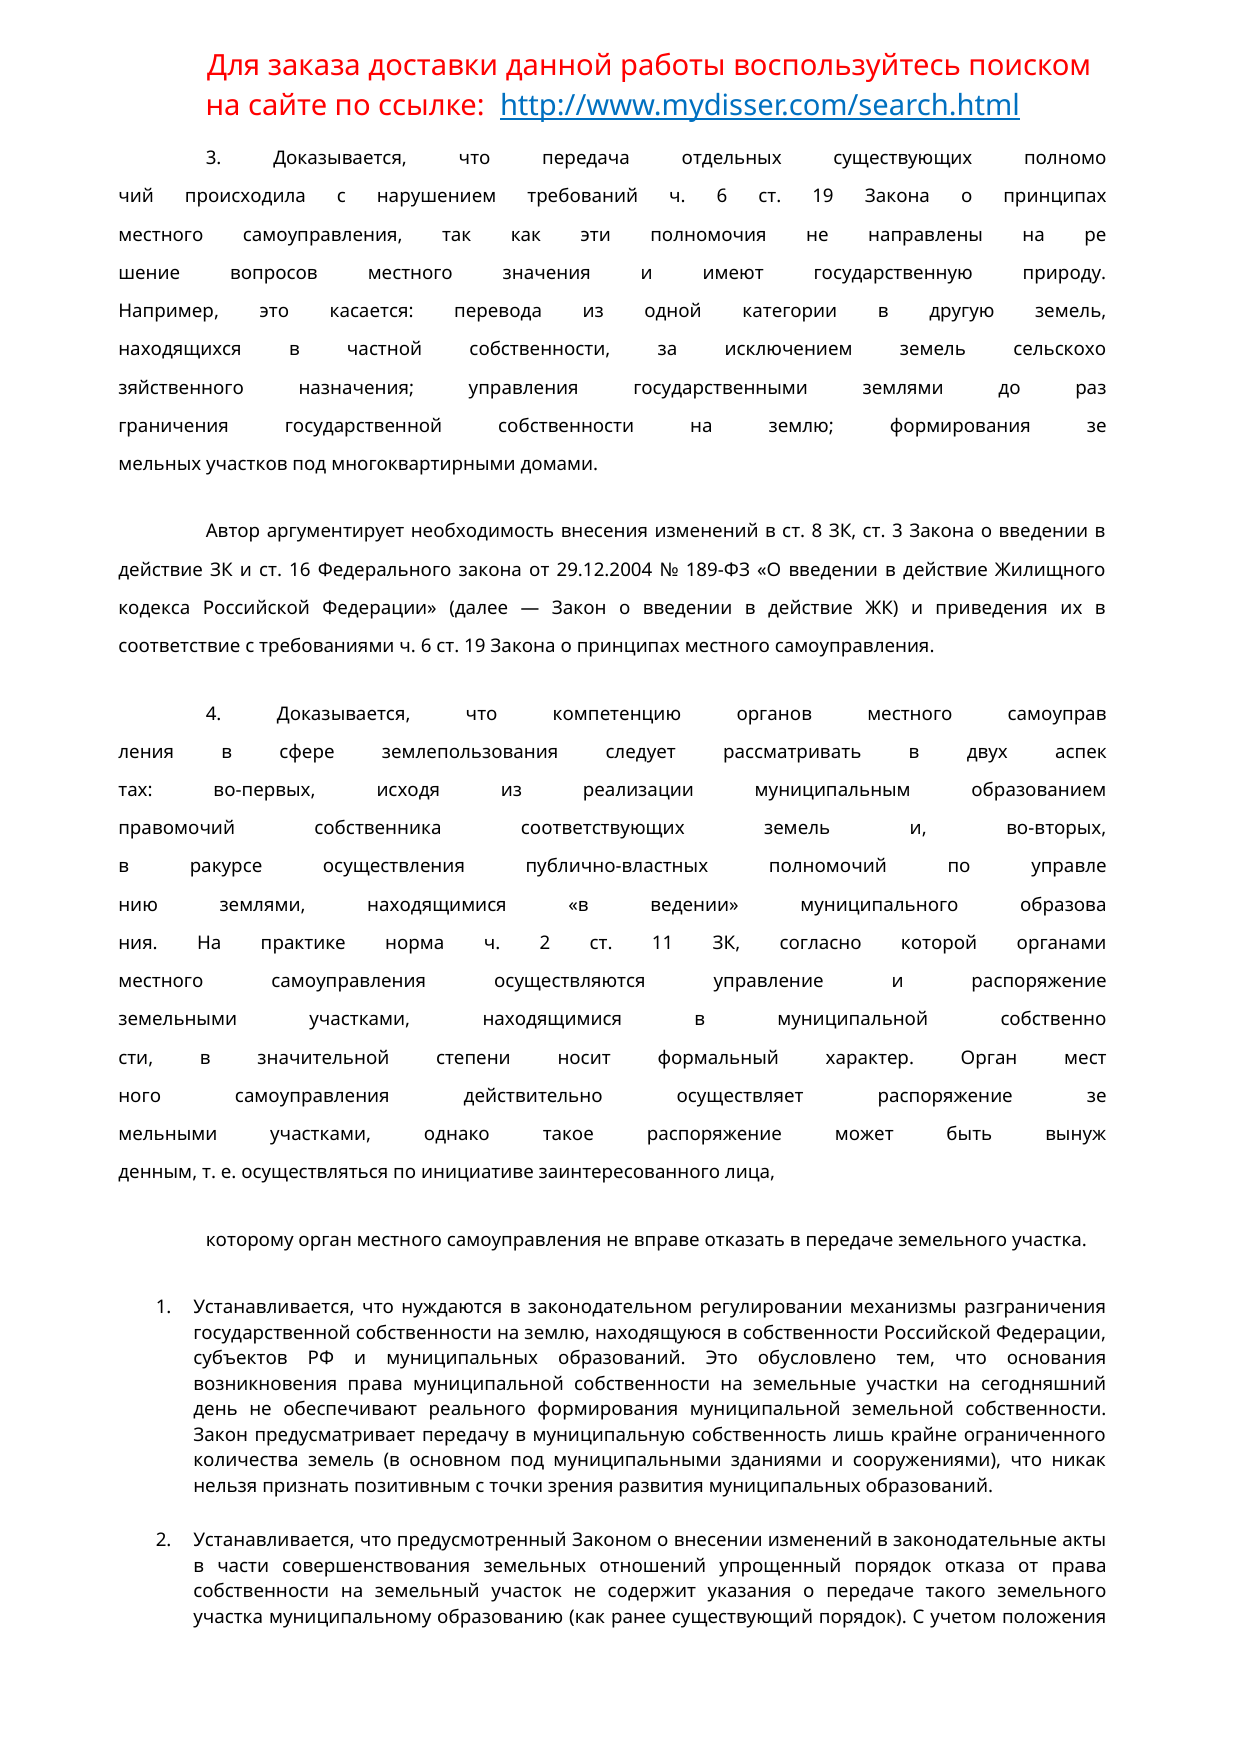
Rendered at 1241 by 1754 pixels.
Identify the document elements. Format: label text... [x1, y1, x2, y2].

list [156, 1527, 1107, 1629]
list Устанавливается, что нуждаются в законодательном регулировании механизмы разграничения государственной собственности на землю, находящуюся в собственности Российской Федерации, субъектов РФ и муниципальных образований. Это обусловлено тем, что основания возникновения права муниципальной собственности на земельные участки на сегодняшний день не обеспечивают реального формирования муниципальной земельной собственности. Закон предусматривает передачу в муниципальную собственность лишь крайне ограниченного количества земель (в основном под муниципальными зданиями и сооружениями), что никак нельзя признать позитивным с точки зрения развития муниципальных образований. [156, 1293, 1107, 1498]
text 4. Доказывается, что компетенцию органов местного самоуправ ления в сфере землепользования следует рассматривать в двух аспек тах: во-первых, исходя из реализации муниципальным образованием правомочий собственника соответствующих земель и, во-вторых, в ракурсе осуществления публично-властных полномочий по управле нию землями, находящимися «в ведении» муниципального образова ния. На практике норма ч. 2 ст. 11 ЗК, согласно которой органами местного самоуправления осуществляются управление и распоряжение земельными участками, находящимися в муниципальной собственно сти, в значительной степени носит формальный характер. Орган мест ного самоуправления действительно осуществляет распоряжение зе мельными участками, однако такое распоряжение может быть вынуж денным, т. е. осуществляться по инициативе заинтересованного лица, [118, 700, 1107, 1184]
text 3. Доказывается, что передача отдельных существующих полномо чий происходила с нарушением требований ч. 6 ст. 19 Закона о принципах местного самоуправления, так как эти полномочия не направлены на ре шение вопросов местного значения и имеют государственную природу. Например, это касается: перевода из одной категории в другую земель, находящихся в частной собственности, за исключением земель сельскохо зяйственного назначения; управления государственными землями до раз граничения государственной собственности на землю; формирования зе мельных участков под многоквартирными домами. [118, 144, 1107, 476]
text Автор аргументирует необходимость внесения изменений в ст. 8 ЗК, ст. 3 Закона о введении в действие ЗК и ст. 16 Федерального закона от 29.12.2004 № 189-ФЗ «О введении в действие Жилищного кодекса Российской Федерации» (далее — Закон о введении в действие ЖК) и приведения их в соответствие с требованиями ч. 6 ст. 19 Закона о принципах местного самоуправления. [118, 518, 1107, 658]
text которому орган местного самоуправления не вправе отказать в передаче земельного участка. [118, 1226, 1107, 1252]
